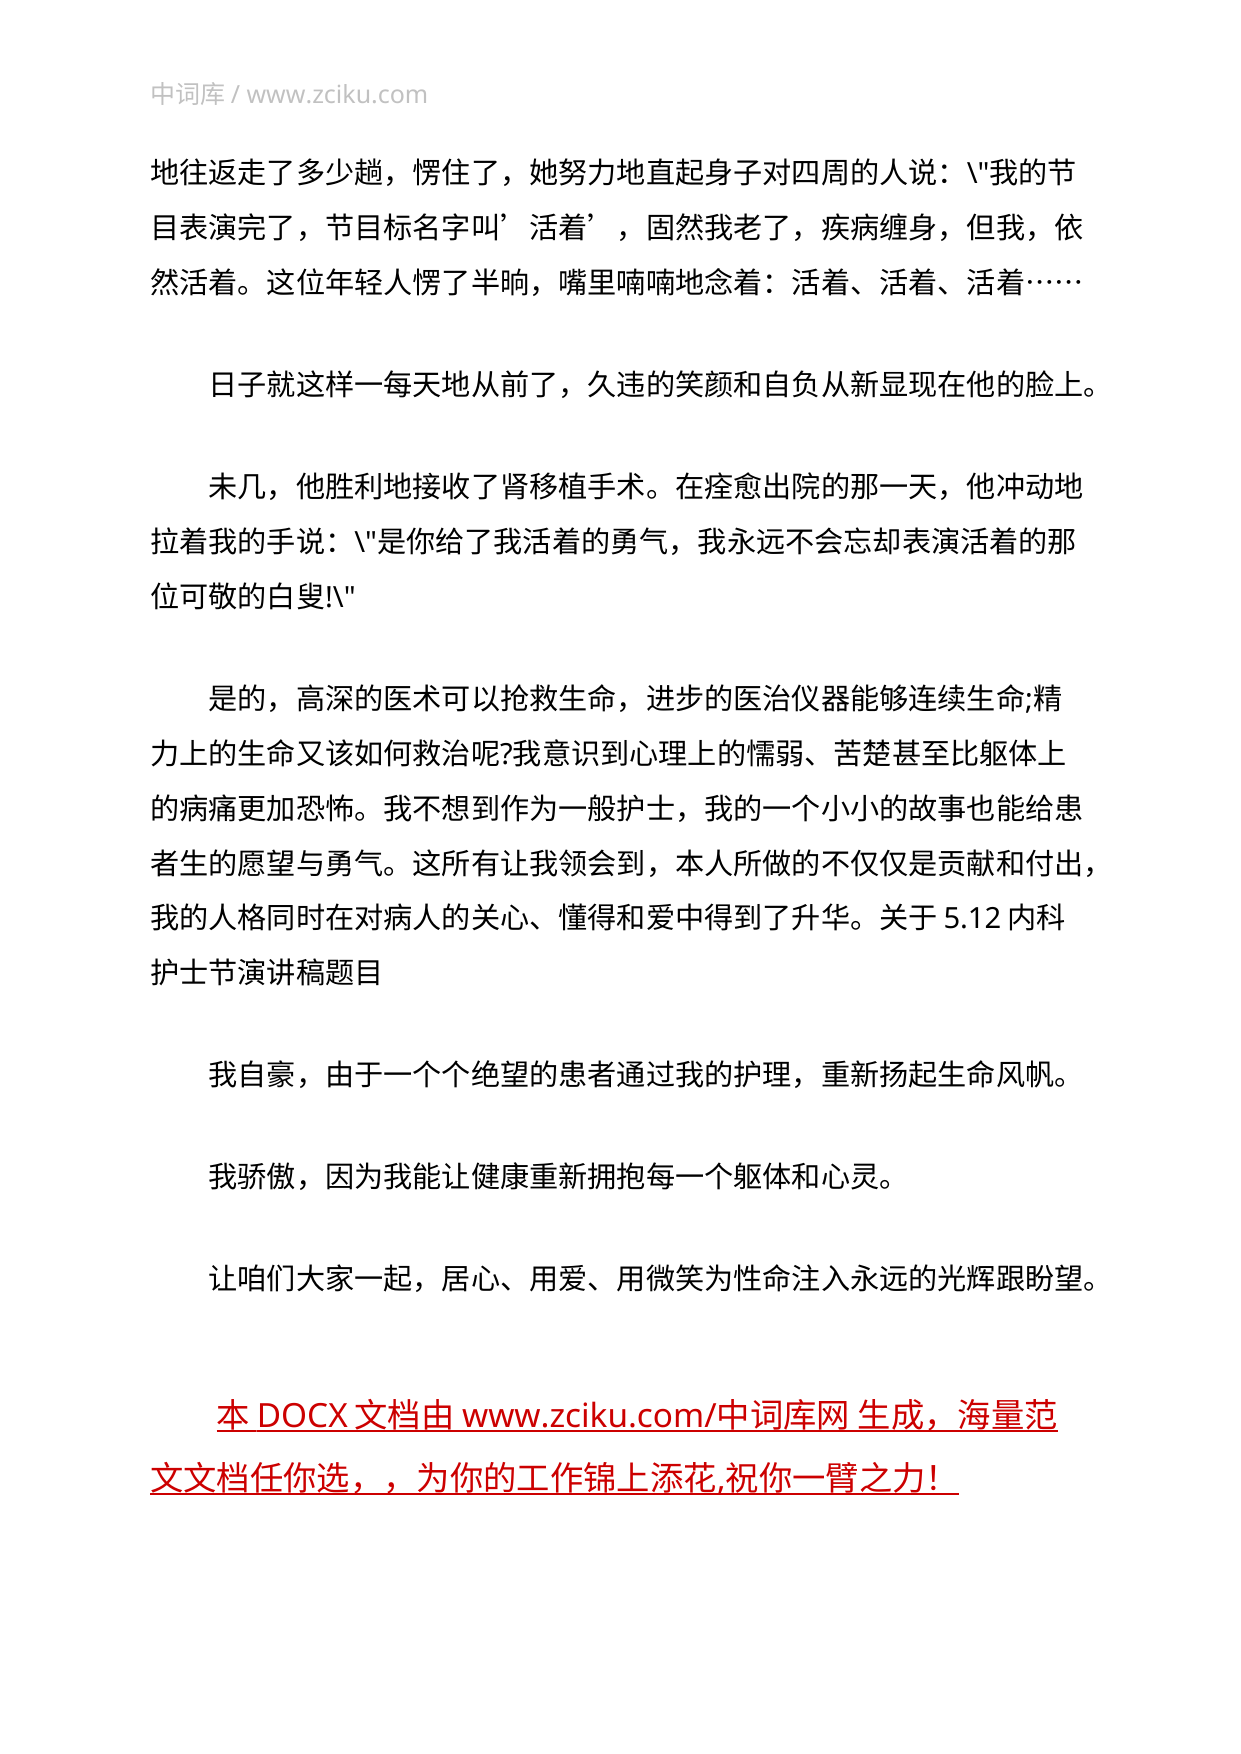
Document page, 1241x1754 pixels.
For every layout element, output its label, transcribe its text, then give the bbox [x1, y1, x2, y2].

text 本DOCX文档由 www.zciku.com/中词库网 生成，海量范文文档任你选，，为你的工作锦上添花,祝你一臂之力！ [150, 1388, 1090, 1500]
text 未几，他胜利地接收了肾移植手术。在痊愈出院的那一天，他冲动地拉着我的手说：\"是你给了我活着的勇气，我永远不会忘却表演活着的那位可敬的白叟!\" [150, 463, 1090, 616]
text 是的，高深的医术可以抢救生命，进步的医治仪器能够连续生命;精力上的生命又该如何救治呢?我意识到心理上的懦弱、苦楚甚至比躯体上的病痛更加恐怖。我不想到作为一般护士，我的一个小小的故事也能给患者生的愿望与勇气。这所有让我领会到，本人所做的不仅仅是贡献和付出，我的人格同时在对病人的关心、懂得和爱中得到了升华。关于5.12内科护士节演讲稿题目 [150, 675, 1090, 992]
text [150, 150, 1090, 302]
text 日子就这样一每天地从前了，久违的笑颜和自负从新显现在他的脸上。 [150, 362, 1090, 404]
text 我骄傲，因为我能让健康重新拥抱每一个躯体和心灵。 [150, 1154, 1090, 1196]
text 让咱们大家一起，居心、用爱、用微笑为性命注入永远的光辉跟盼望。 [150, 1255, 1090, 1298]
text 我自豪，由于一个个绝望的患者通过我的护理，重新扬起生命风帆。 [150, 1052, 1090, 1094]
